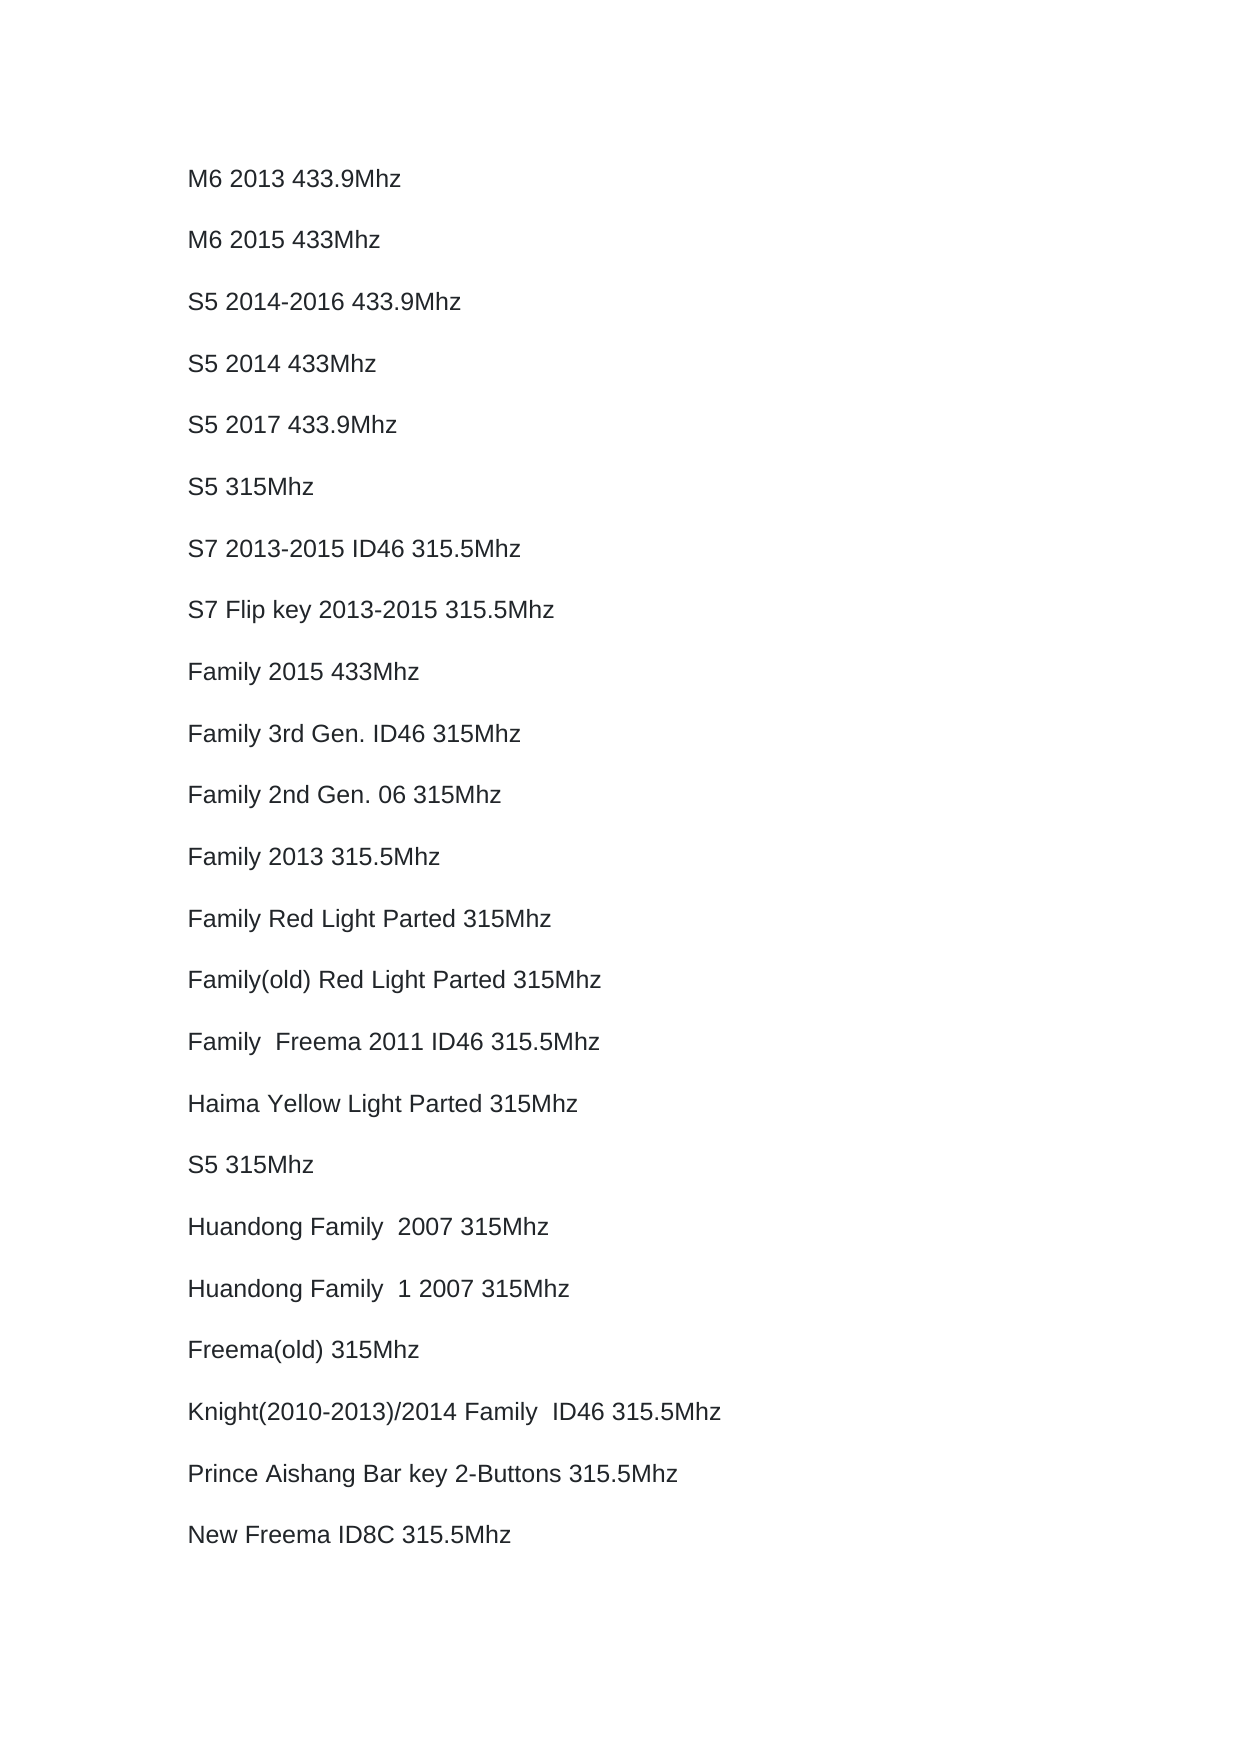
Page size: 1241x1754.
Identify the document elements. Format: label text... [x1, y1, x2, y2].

text Knight(2010-2013)/2014 Family ID46 315.5Mhz [187, 1395, 1053, 1428]
text Freema(old) 315Mhz [187, 1334, 1053, 1366]
text Family 2015 433Mhz [187, 655, 1053, 688]
text Haima Yellow Light Parted 315Mhz [187, 1087, 1053, 1119]
text Family 3rd Gen. ID46 315Mhz [187, 717, 1053, 749]
text Family 2nd Gen. 06 315Mhz [187, 779, 1053, 811]
text Family(old) Red Light Parted 315Mhz [187, 964, 1053, 996]
text Family 2013 315.5Mhz [187, 840, 1053, 873]
text S5 2017 433.9Mhz [187, 409, 1053, 441]
text Huandong Family 2007 315Mhz [187, 1210, 1053, 1243]
text Huandong Family 1 2007 315Mhz [187, 1272, 1053, 1304]
text S5 315Mhz [187, 1149, 1053, 1181]
text S5 2014-2016 433.9Mhz [187, 285, 1053, 318]
text M6 2013 433.9Mhz [187, 162, 1053, 194]
text Prince Aishang Bar key 2-Buttons 315.5Mhz [187, 1457, 1053, 1489]
text S5 315Mhz [187, 470, 1053, 503]
text Family Freema 2011 ID46 315.5Mhz [187, 1025, 1053, 1058]
text New Freema ID8C 315.5Mhz [187, 1519, 1053, 1551]
text Family Red Light Parted 315Mhz [187, 902, 1053, 934]
text S7 Flip key 2013-2015 315.5Mhz [187, 594, 1053, 626]
text S7 2013-2015 ID46 315.5Mhz [187, 532, 1053, 564]
text S5 2014 433Mhz [187, 347, 1053, 379]
text M6 2015 433Mhz [187, 224, 1053, 256]
